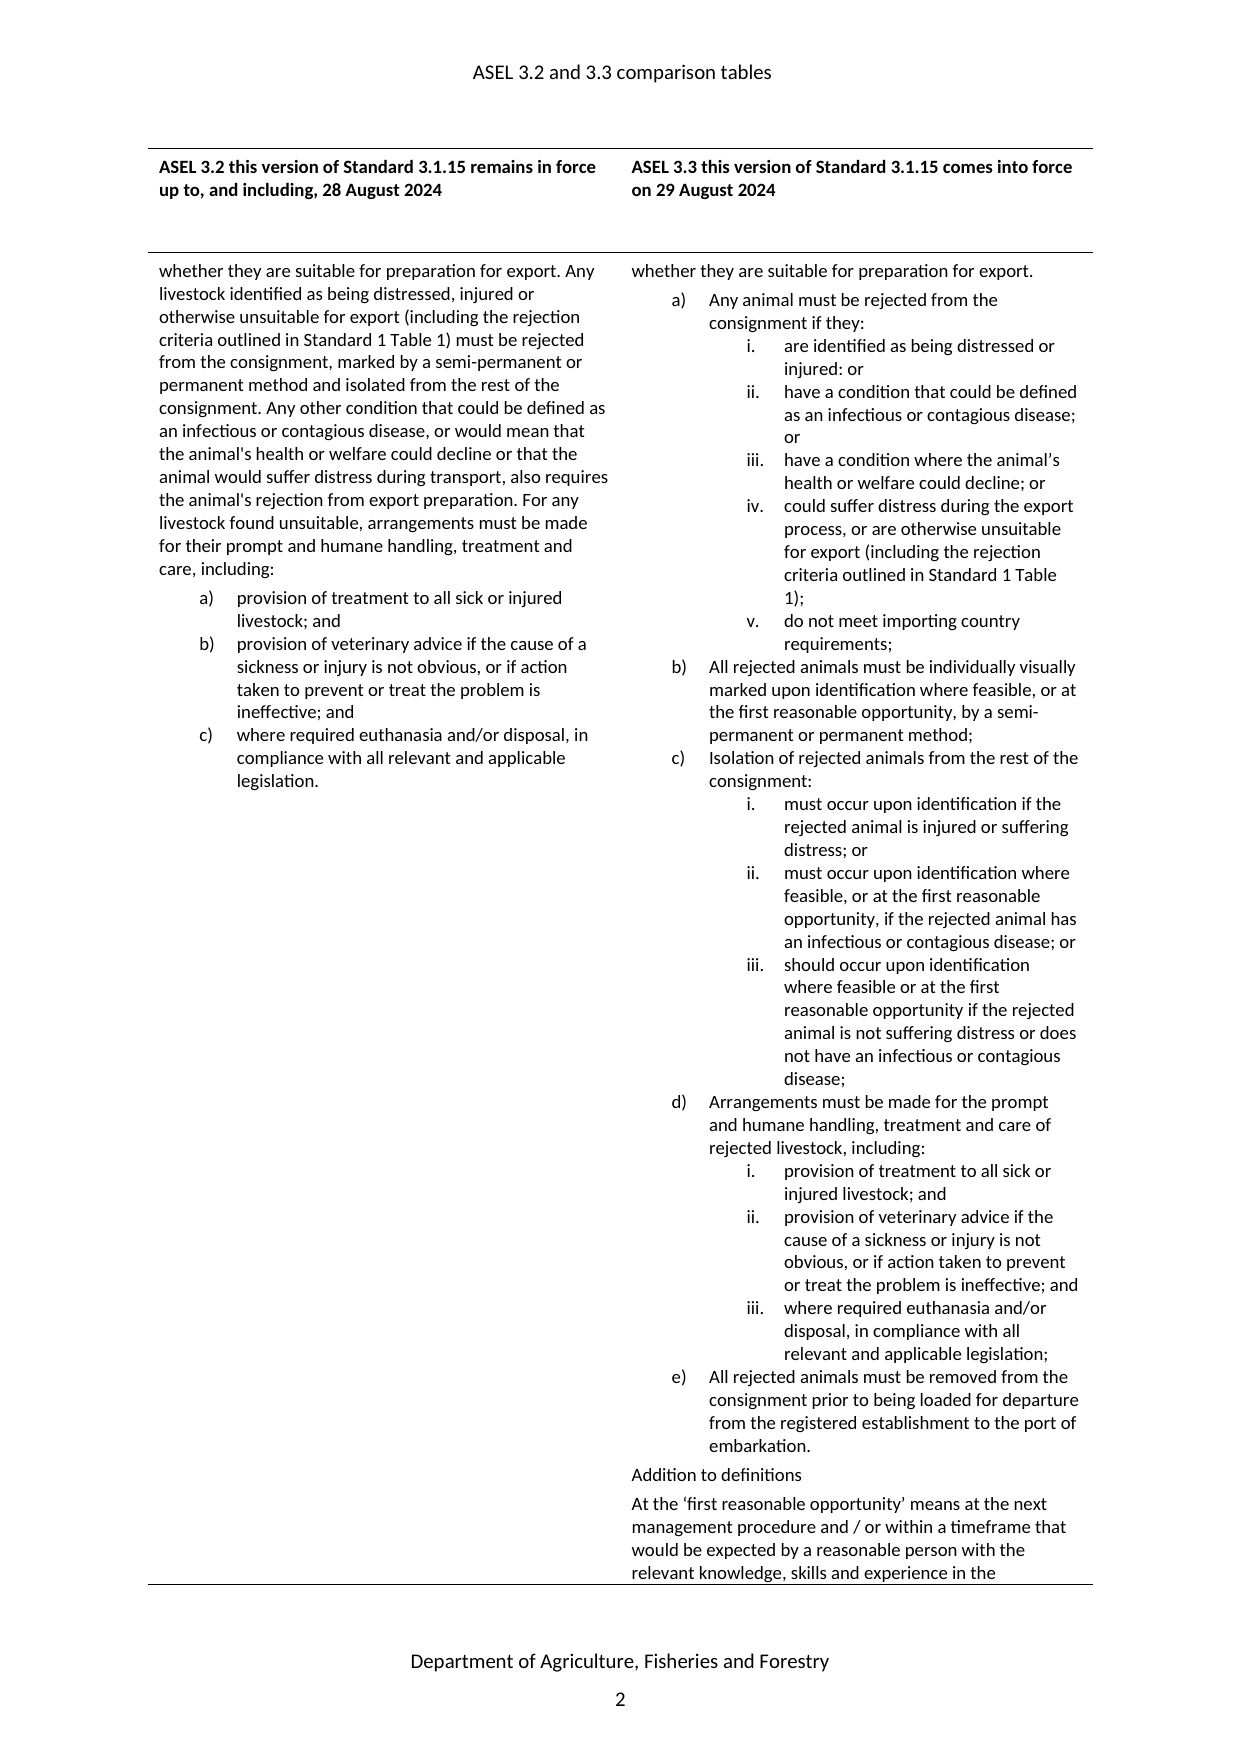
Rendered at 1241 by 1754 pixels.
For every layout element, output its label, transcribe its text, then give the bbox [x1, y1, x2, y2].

table_header ASEL 3.2 this version of Standard 3.1.15 remains in force up to, and including, 28 August 2024 [148, 149, 620, 252]
table_header ASEL 3.3 this version of Standard 3.1.15 comes into force on 29 August 2024 [620, 149, 1092, 252]
